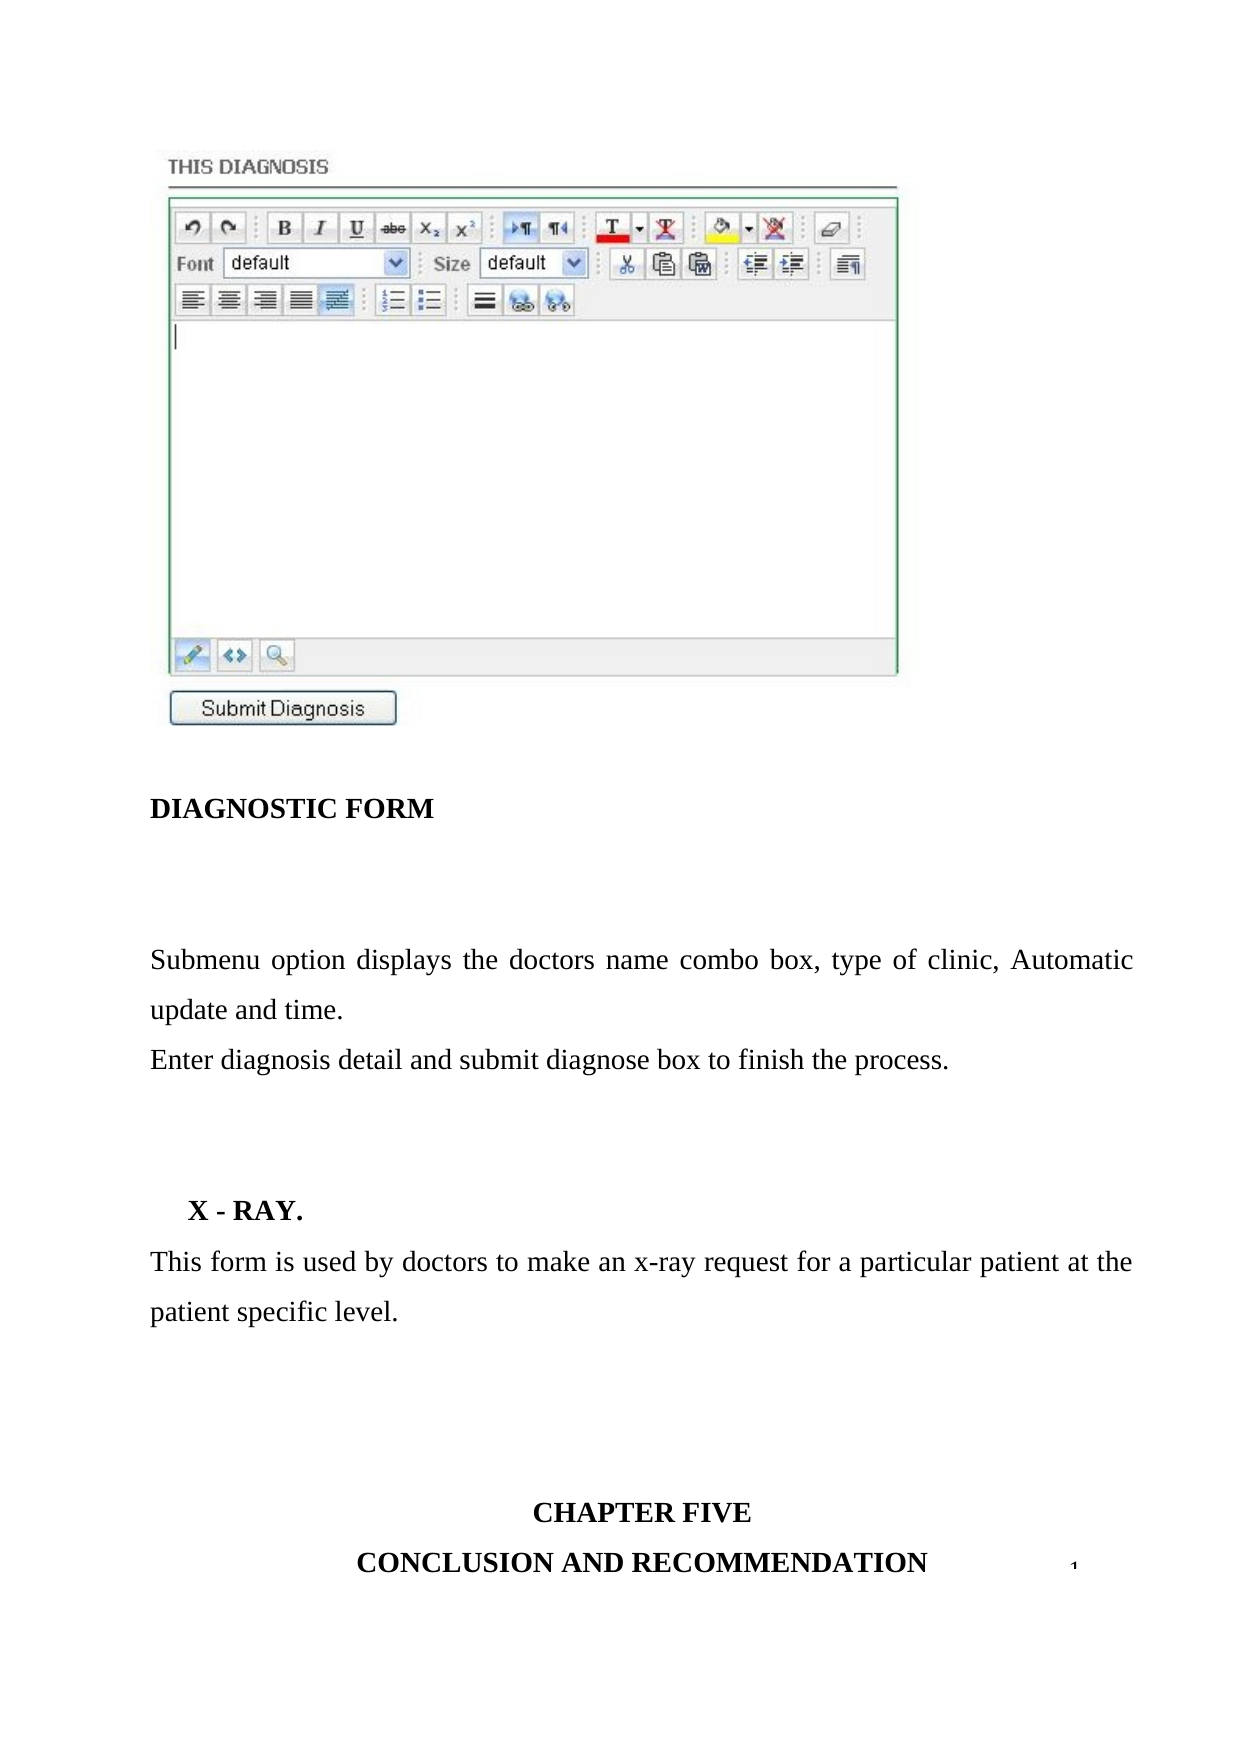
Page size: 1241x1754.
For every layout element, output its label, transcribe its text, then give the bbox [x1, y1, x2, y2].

picture [150, 150, 919, 727]
text Submenu option displays the doctors name combo box, type of clinic, Automatic update and time. [150, 942, 1134, 1026]
text Enter diagnosis detail and submit diagnose box to finish the process. [150, 1042, 1134, 1076]
text CHAPTER FIVE [150, 1495, 1134, 1529]
text This form is used by doctors to make an x-ray request for a particular patient at the patient specific level. [150, 1244, 1134, 1327]
list X - RAY. [150, 1193, 1134, 1227]
text CONCLUSION AND RECOMMENDATION [150, 1546, 1134, 1579]
text DIAGNOSTIC FORM [150, 791, 1134, 824]
